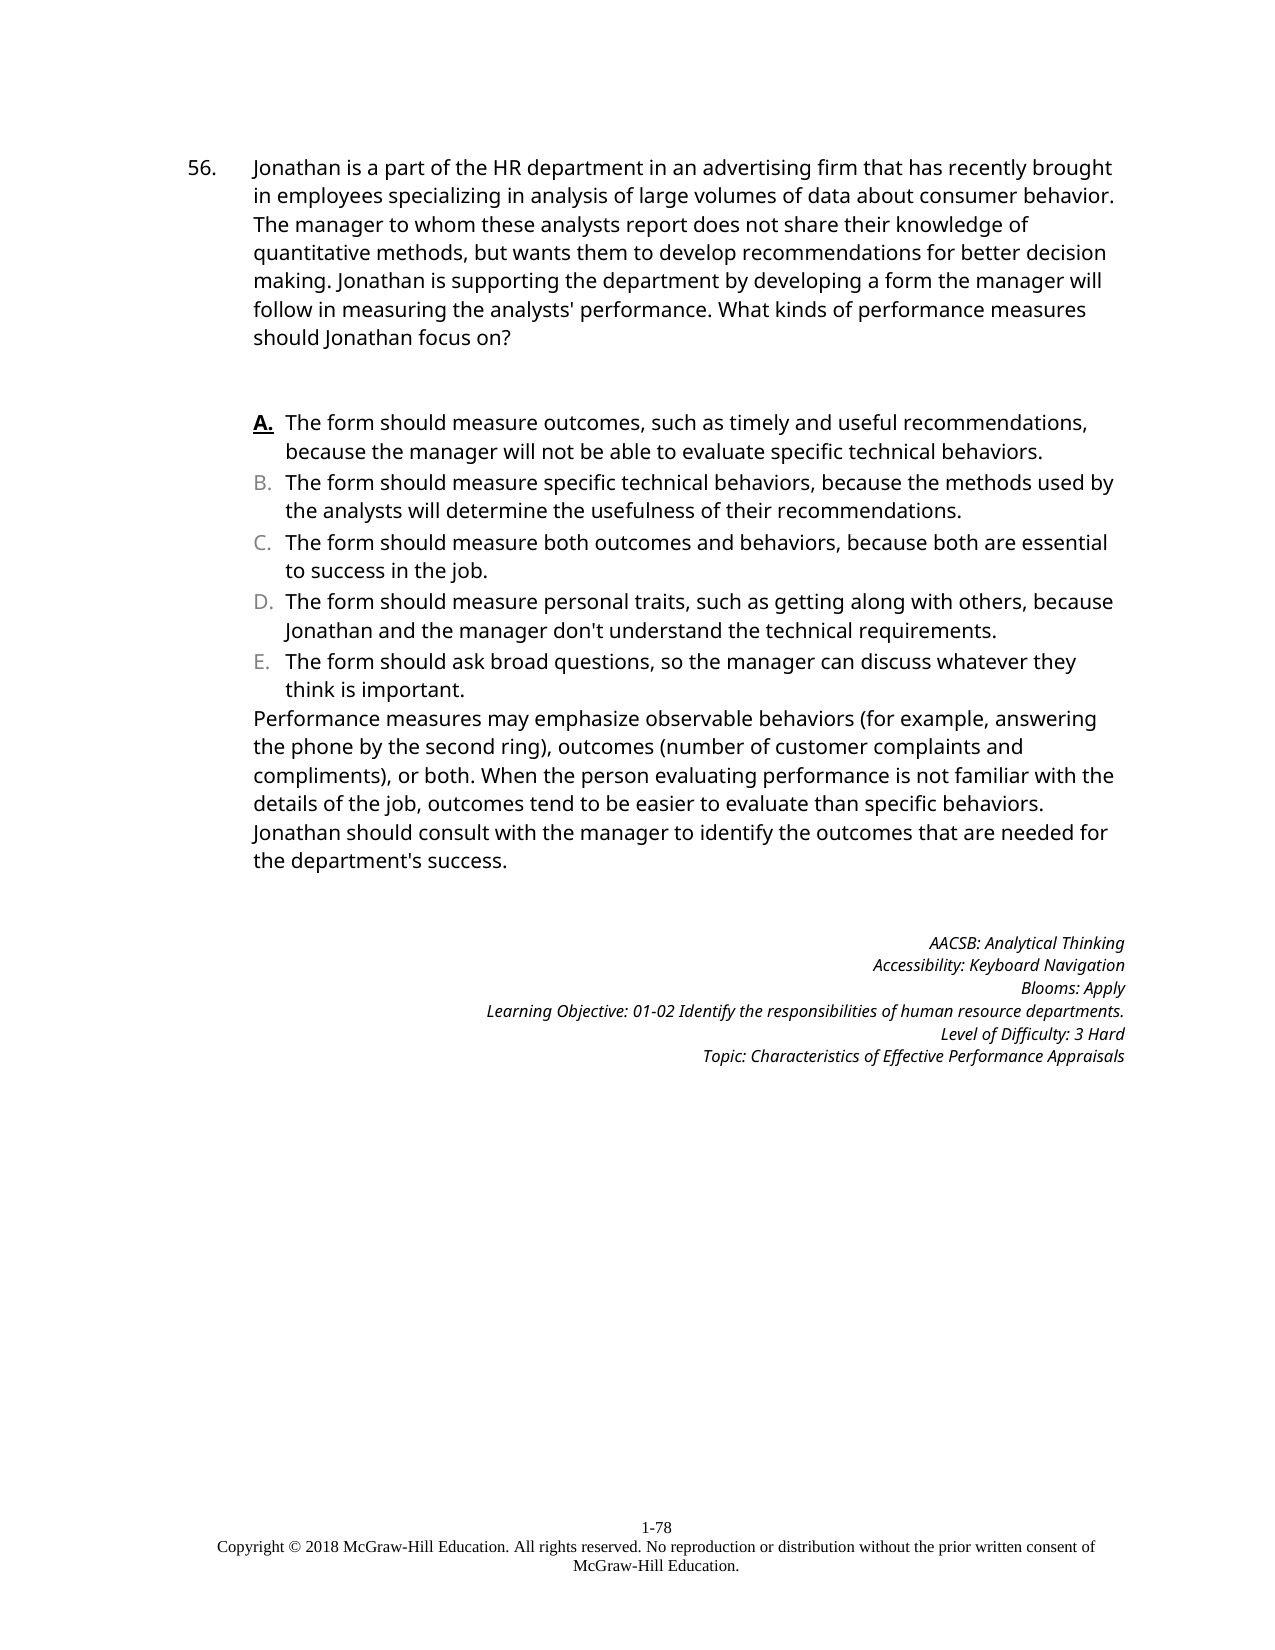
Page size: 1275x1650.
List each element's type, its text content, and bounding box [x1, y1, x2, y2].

table_header AACSB: Analytical Thinking Accessibility: Keyboard Navigation Blooms: Apply Learning Objective: 01-02 Identify the responsibilities of human resource departments. Level of Difficulty: 3 Hard Topic: Characteristics of Effective Performance Appraisals [188, 931, 1125, 1096]
table_header Jonathan is a part of the HR department in an advertising firm that has recently brought in employees specializing in analysis of large volumes of data about consumer behavior. The manager to whom these analysts report does not share their knowledge of quantitative methods, but wants them to develop recommendations for better decision making. Jonathan is supporting the department by developing a form the manager will follow in measuring the analysts' performance. What kinds of performance measures should Jonathan focus on? Performance measures may emphasize observable behaviors (for example, answering the phone by the second ring), outcomes (number of customer complaints and compliments), or both. When the person evaluating performance is not familiar with the details of the job, outcomes tend to be easier to evaluate than specific behaviors. Jonathan should consult with the manager to identify the outcomes that are needed for the department's success. [253, 153, 1125, 906]
table_header 56. [188, 153, 253, 906]
